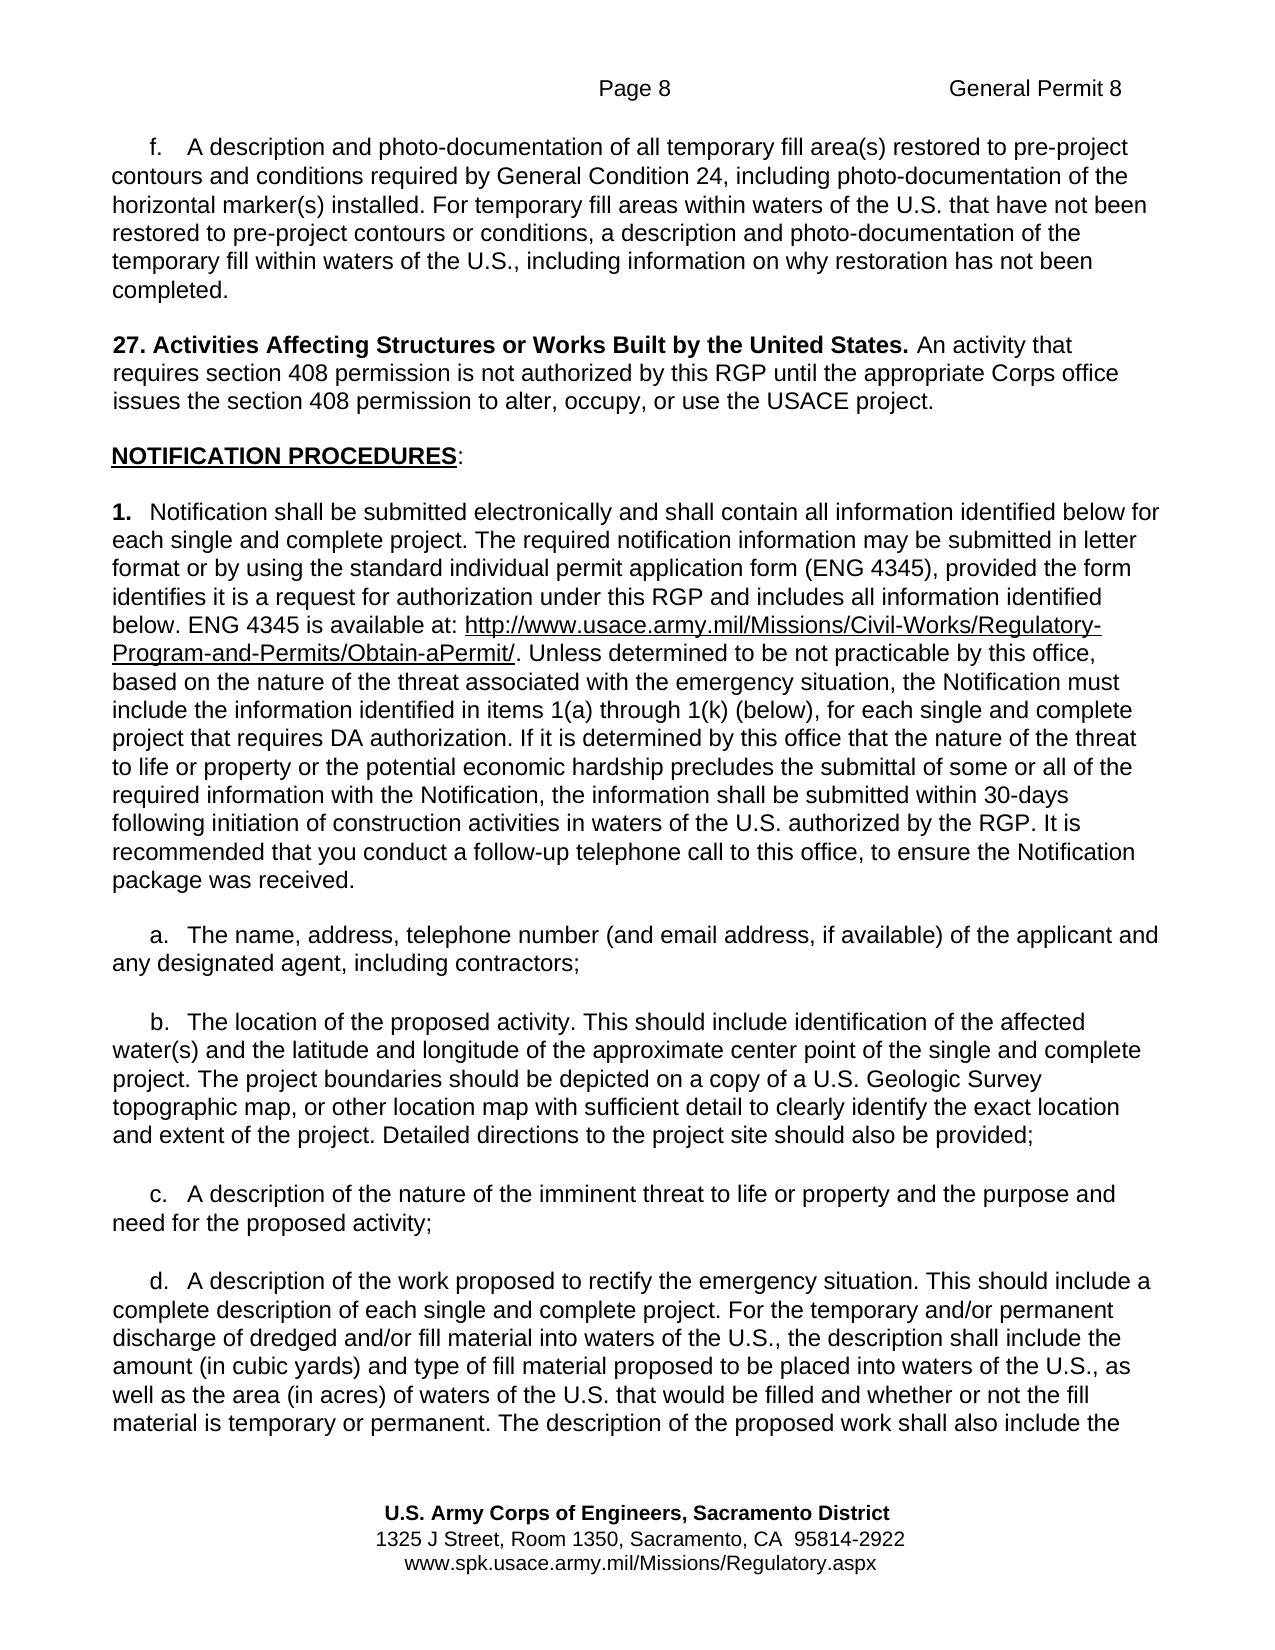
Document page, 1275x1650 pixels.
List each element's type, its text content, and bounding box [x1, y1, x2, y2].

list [112, 1267, 1162, 1437]
text NOTIFICATION PROCEDURES: [111, 442, 1210, 470]
text contours and conditions required by General Condition 24, including photo-documentation of the horizontal marker(s) installed. For temporary fill areas within waters of the U.S. that have not been restored to pre-project contours or conditions, a description and photo-documentation of the temporary fill within waters of the U.S., including information on why restoration has not been completed. [111, 162, 1162, 303]
text 27. Activities Affecting Structures or Works Built by the United States. An activity that requires section 408 permission is not authorized by this RGP until the appropriate Corps office issues the section 408 permission to alter, occupy, or use the USACE project. [113, 331, 1162, 415]
list A description and photo-documentation of all temporary fill area(s) restored to pre-project [112, 133, 1162, 161]
list A description of the nature of the imminent threat to life or property and the purpose and need for the proposed activity; [112, 1180, 1162, 1236]
list Notification shall be submitted electronically and shall contain all information identified below for each single and complete project. The required notification information may be submitted in letter format or by using the standard individual permit application form (ENG 4345), provided the form identifies it is a request for authorization under this RGP and includes all information identified below. ENG 4345 is available at: http://www.usace.army.mil/Missions/Civil-Works/Regulatory-Program-and-Permits/Obtain-aPermit/. Unless determined to be not practicable by this office, based on the nature of the threat associated with the emergency situation, the Notification must include the information identified in items 1(a) through 1(k) (below), for each single and complete project that requires DA authorization. If it is determined by this office that the nature of the threat to life or property or the potential economic hardship precludes the submittal of some or all of the required information with the Notification, the information shall be submitted within 30-days following initiation of construction activities in waters of the U.S. authorized by the RGP. It is recommended that you conduct a follow-up telephone call to this office, to ensure the Notification package was received. [112, 498, 1162, 894]
list The location of the proposed activity. This should include identification of the affected water(s) and the latitude and longitude of the approximate center point of the single and complete project. The project boundaries should be depicted on a copy of a U.S. Geologic Survey topographic map, or other location map with sufficient detail to clearly identify the exact location and extent of the project. Detailed directions to the project site should also be provided; [112, 1008, 1162, 1149]
list The name, address, telephone number (and email address, if available) of the applicant and any designated agent, including contractors; [112, 921, 1162, 977]
